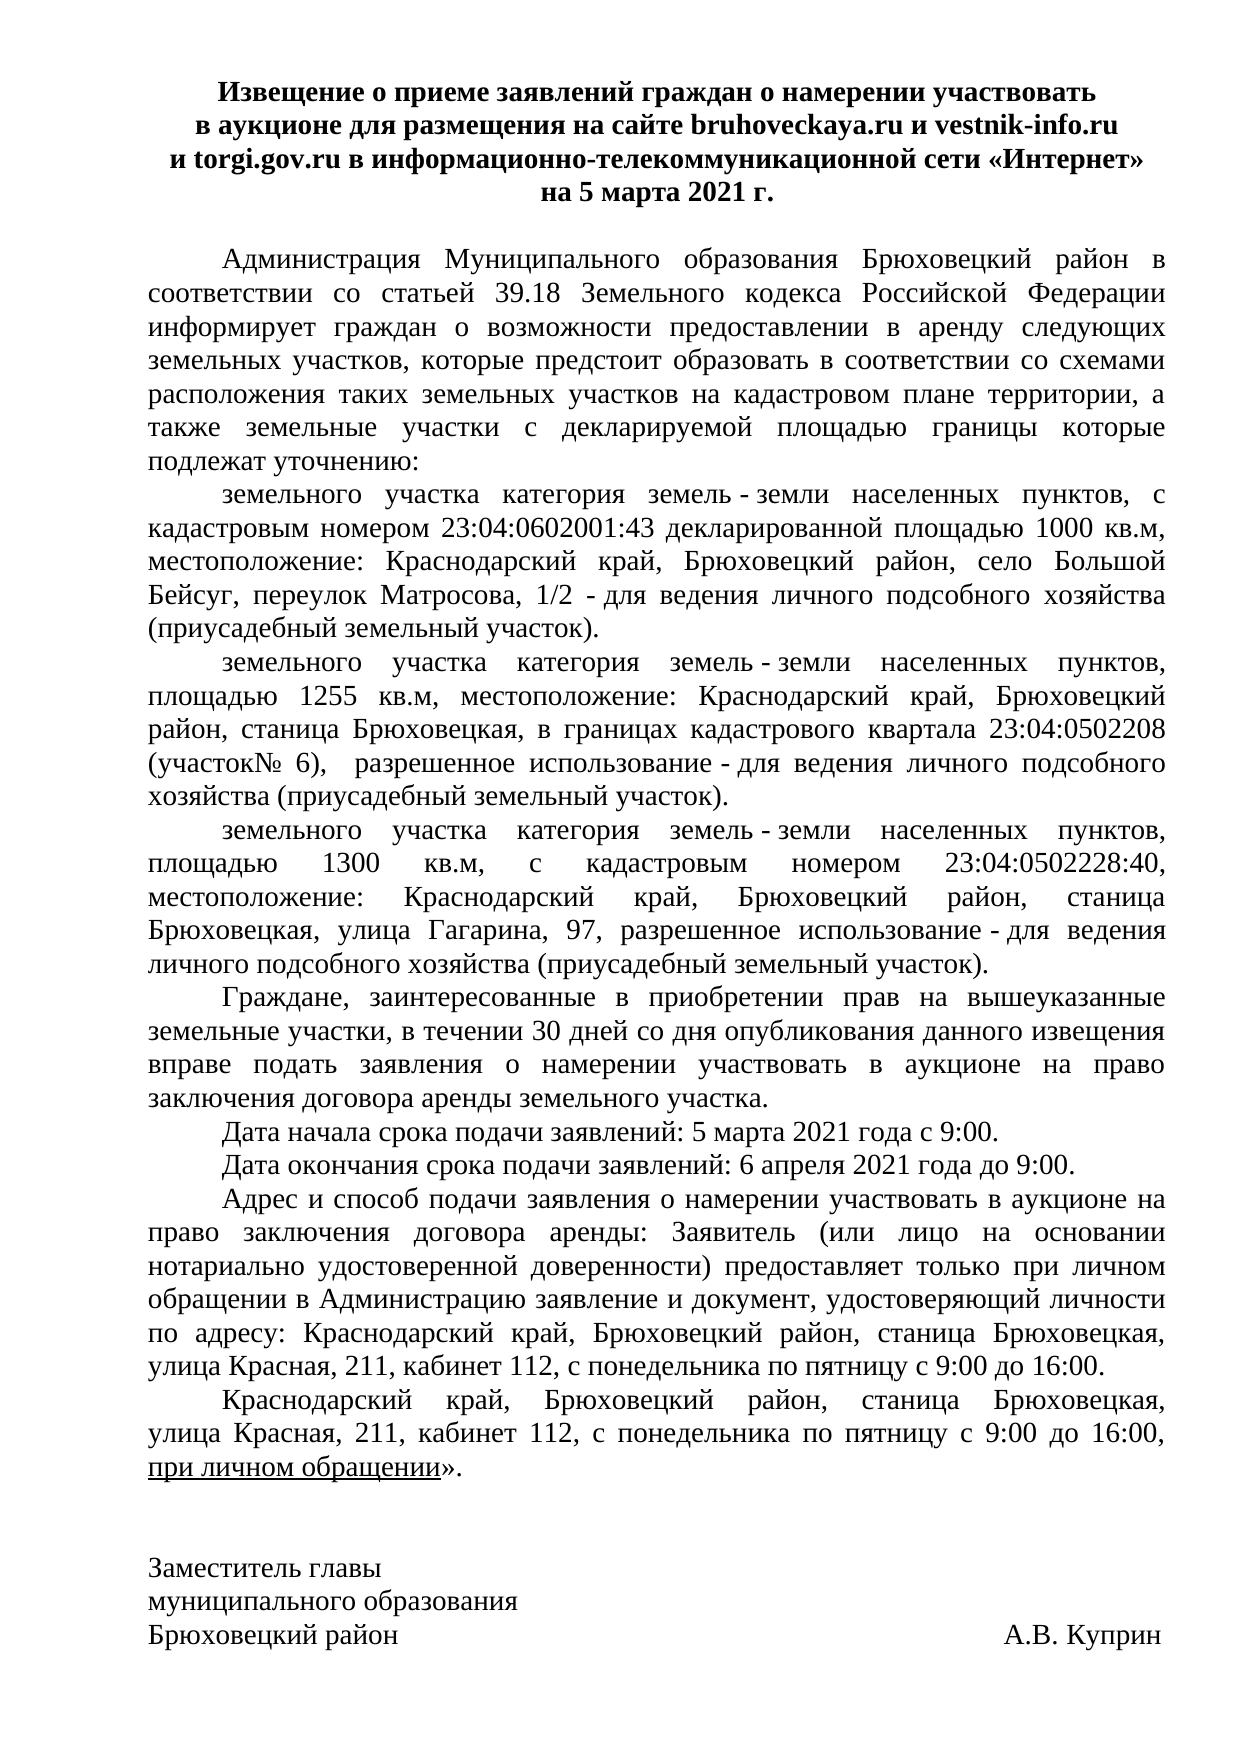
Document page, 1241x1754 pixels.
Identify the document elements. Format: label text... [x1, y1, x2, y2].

text муниципального образования [148, 1583, 1166, 1617]
text земельного участка категория земель - земли населенных пунктов, площадью 1255 кв.м, местоположение: Краснодарский край, Брюховецкий район, станица Брюховецкая, в границах кадастрового квартала 23:04:0502208 (участок№ 6), разрешенное использование - для ведения личного подсобного хозяйства (приусадебный земельный участок). [148, 644, 1166, 812]
text на 5 марта 2021 г. [148, 174, 1166, 208]
text Администрация Муниципального образования Брюховецкий район в соответствии со статьей 39.18 Земельного кодекса Российской Федерации информирует граждан о возможности предоставлении в аренду следующих земельных участков, которые предстоит образовать в соответствии со схемами расположения таких земельных участков на кадастровом плане территории, а также земельные участки с декларируемой площадью границы которые подлежат уточнению: [148, 242, 1166, 476]
text Извещение о приеме заявлений граждан о намерении участвовать [148, 74, 1166, 107]
text в аукционе для размещения на сайте bruhoveckaya.ru и vestnik-info.ru [148, 107, 1166, 141]
text Адрес и способ подачи заявления о намерении участвовать в аукционе на право заключения договора аренды: Заявитель (или лицо на основании нотариально удостоверенной доверенности) предоставляет только при личном обращении в Администрацию заявление и документ, удостоверяющий личности по адресу: Краснодарский край, Брюховецкий район, станица Брюховецкая, улица Красная, 211, кабинет 112, с понедельника по пятницу с 9:00 до 16:00. [148, 1181, 1166, 1382]
text Дата начала срока подачи заявлений: 5 марта 2021 года с 9:00. [148, 1114, 1166, 1147]
text земельного участка категория земель - земли населенных пунктов, с кадастровым номером 23:04:0602001:43 декларированной площадью 1000 кв.м, местоположение: Краснодарский край, Брюховецкий район, село Большой Бейсуг, переулок Матросова, 1/2 - для ведения личного подсобного хозяйства (приусадебный земельный участок). [148, 476, 1166, 644]
text и torgi.gov.ru в информационно-телекоммуникационной сети «Интернет» [148, 141, 1166, 174]
text Дата окончания срока подачи заявлений: 6 апреля 2021 года до 9:00. [148, 1147, 1166, 1181]
text Брюховецкий район А.В. Куприн [148, 1617, 1166, 1650]
text Заместитель главы [148, 1550, 1166, 1583]
text Краснодарский край, Брюховецкий район, станица Брюховецкая, улица Красная, 211, кабинет 112, с понедельника по пятницу с 9:00 до 16:00, при личном обращении». [148, 1382, 1166, 1483]
text Граждане, заинтересованные в приобретении прав на вышеуказанные земельные участки, в течении 30 дней со дня опубликования данного извещения вправе подать заявления о намерении участвовать в аукционе на право заключения договора аренды земельного участка. [148, 979, 1166, 1114]
text земельного участка категория земель - земли населенных пунктов, площадью 1300 кв.м, с кадастровым номером 23:04:0502228:40, местоположение: Краснодарский край, Брюховецкий район, станица Брюховецкая, улица Гагарина, 97, разрешенное использование - для ведения личного подсобного хозяйства (приусадебный земельный участок). [148, 812, 1166, 979]
